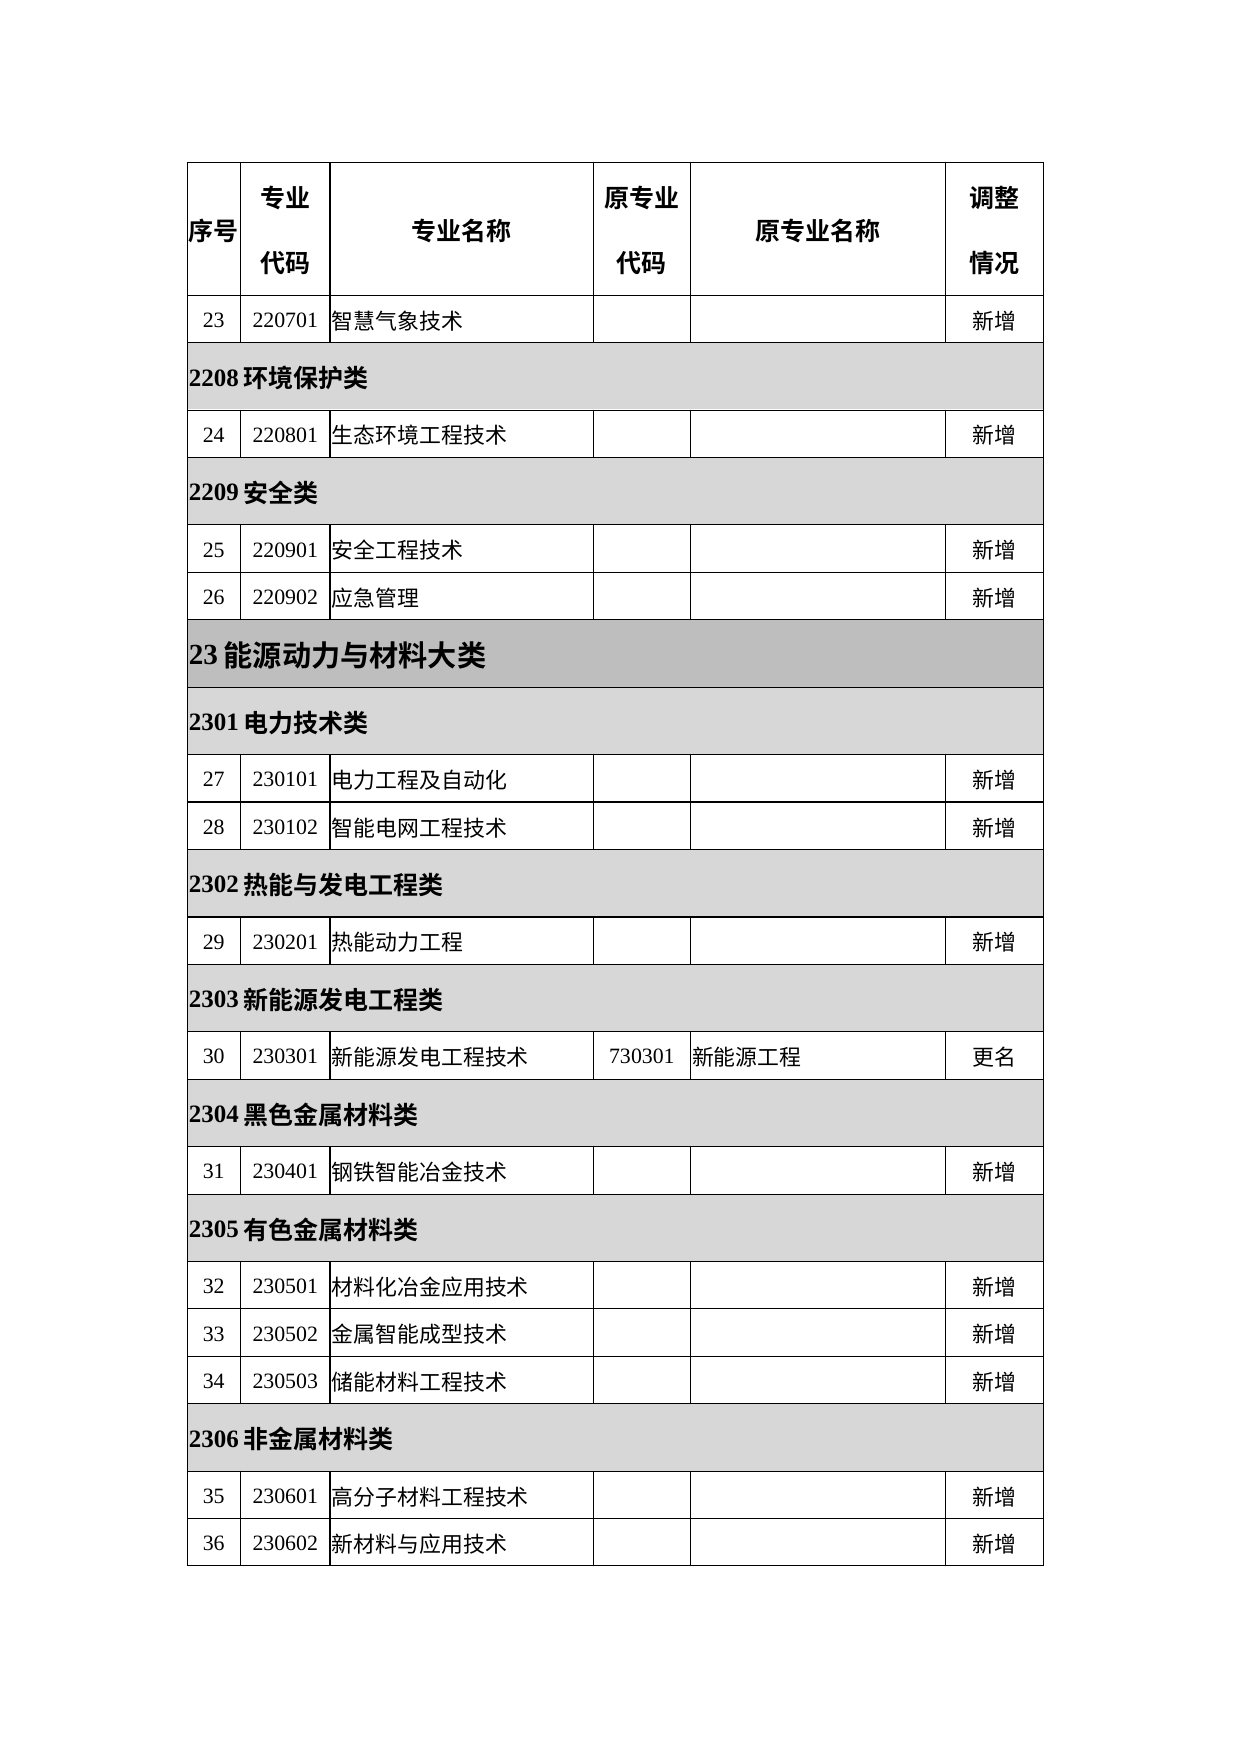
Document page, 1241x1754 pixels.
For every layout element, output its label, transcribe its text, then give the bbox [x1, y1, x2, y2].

table_header 序号 [188, 163, 240, 294]
table_header 原专业名称 [691, 163, 945, 294]
table_cell 2302热能与发电工程类 [188, 850, 1043, 916]
table_cell [594, 525, 690, 572]
table_cell [691, 1519, 945, 1565]
table_cell 热能动力工程 [331, 918, 593, 964]
table_cell [691, 1357, 945, 1403]
table_header 专业名称 [331, 163, 593, 294]
table_cell 25 [188, 525, 240, 572]
table_cell 230301 [241, 1032, 329, 1078]
table_cell [691, 918, 945, 964]
table_cell [691, 411, 945, 457]
table_header 调整 情况 [946, 163, 1043, 294]
table_cell 23能源动力与材料大类 [188, 620, 1043, 687]
table_cell 230601 [241, 1472, 329, 1518]
table_cell 新增 [946, 755, 1043, 801]
table_cell 材料化冶金应用技术 [331, 1262, 593, 1308]
table_cell [691, 296, 945, 342]
table_cell 安全工程技术 [331, 525, 593, 572]
table_cell 230502 [241, 1309, 329, 1356]
table_cell [594, 1147, 690, 1193]
table_cell 智慧气象技术 [331, 296, 593, 342]
table_cell 2209安全类 [188, 458, 1043, 524]
table_cell 230101 [241, 755, 329, 801]
table_cell 230201 [241, 918, 329, 964]
table_cell 27 [188, 755, 240, 801]
table_cell [691, 1147, 945, 1193]
table_cell 2306非金属材料类 [188, 1404, 1043, 1471]
table_cell 高分子材料工程技术 [331, 1472, 593, 1518]
table_cell 新增 [946, 1519, 1043, 1565]
table_cell 更名 [946, 1032, 1043, 1078]
table_cell 230102 [241, 803, 329, 849]
table_header 原专业 代码 [594, 163, 690, 294]
table_header 专业 代码 [241, 163, 329, 294]
table_cell 新增 [946, 573, 1043, 619]
table_cell [691, 1472, 945, 1518]
table_cell 新能源工程 [691, 1032, 945, 1078]
table_cell [594, 1309, 690, 1356]
table_cell 2304黑色金属材料类 [188, 1080, 1043, 1146]
table_cell 新增 [946, 1262, 1043, 1308]
table_cell 32 [188, 1262, 240, 1308]
table_cell 新增 [946, 1147, 1043, 1193]
table_cell 230503 [241, 1357, 329, 1403]
table_cell 生态环境工程技术 [331, 411, 593, 457]
table_cell 新增 [946, 1309, 1043, 1356]
table_cell 28 [188, 803, 240, 849]
table_cell [594, 1519, 690, 1565]
table_cell 电力工程及自动化 [331, 755, 593, 801]
table_cell [594, 296, 690, 342]
table_cell [594, 918, 690, 964]
table_cell 34 [188, 1357, 240, 1403]
table_cell [691, 573, 945, 619]
table_cell [691, 1309, 945, 1356]
table_cell 26 [188, 573, 240, 619]
table_cell 29 [188, 918, 240, 964]
table_cell 2301电力技术类 [188, 688, 1043, 754]
table_cell [594, 573, 690, 619]
table_cell [691, 1262, 945, 1308]
table_cell [594, 1472, 690, 1518]
table_cell 新增 [946, 803, 1043, 849]
table_cell 2303新能源发电工程类 [188, 965, 1043, 1031]
table_cell [691, 755, 945, 801]
table_cell 2208环境保护类 [188, 343, 1043, 409]
table_cell 220701 [241, 296, 329, 342]
table_cell 23 [188, 296, 240, 342]
table_cell [594, 1262, 690, 1308]
table_cell 35 [188, 1472, 240, 1518]
table_cell 新增 [946, 411, 1043, 457]
table_cell 230401 [241, 1147, 329, 1193]
table_cell 金属智能成型技术 [331, 1309, 593, 1356]
table_cell 2305有色金属材料类 [188, 1195, 1043, 1261]
table_cell 24 [188, 411, 240, 457]
table_cell 新增 [946, 1472, 1043, 1518]
table_cell [594, 755, 690, 801]
table_cell 新材料与应用技术 [331, 1519, 593, 1565]
table_cell 36 [188, 1519, 240, 1565]
table_cell 33 [188, 1309, 240, 1356]
table_cell 新增 [946, 918, 1043, 964]
table_cell 220801 [241, 411, 329, 457]
table_cell 730301 [594, 1032, 690, 1078]
table_cell [594, 411, 690, 457]
table_cell 新增 [946, 1357, 1043, 1403]
table_cell 钢铁智能冶金技术 [331, 1147, 593, 1193]
table_cell 230602 [241, 1519, 329, 1565]
table_cell 30 [188, 1032, 240, 1078]
table_cell 31 [188, 1147, 240, 1193]
table_cell 应急管理 [331, 573, 593, 619]
table_cell 230501 [241, 1262, 329, 1308]
table_cell 智能电网工程技术 [331, 803, 593, 849]
table_cell 220901 [241, 525, 329, 572]
table_cell 220902 [241, 573, 329, 619]
table_cell 储能材料工程技术 [331, 1357, 593, 1403]
table_cell 新增 [946, 525, 1043, 572]
table_cell 新能源发电工程技术 [331, 1032, 593, 1078]
table_cell [691, 803, 945, 849]
table_cell 新增 [946, 296, 1043, 342]
table_cell [691, 525, 945, 572]
table_cell [594, 1357, 690, 1403]
table_cell [594, 803, 690, 849]
